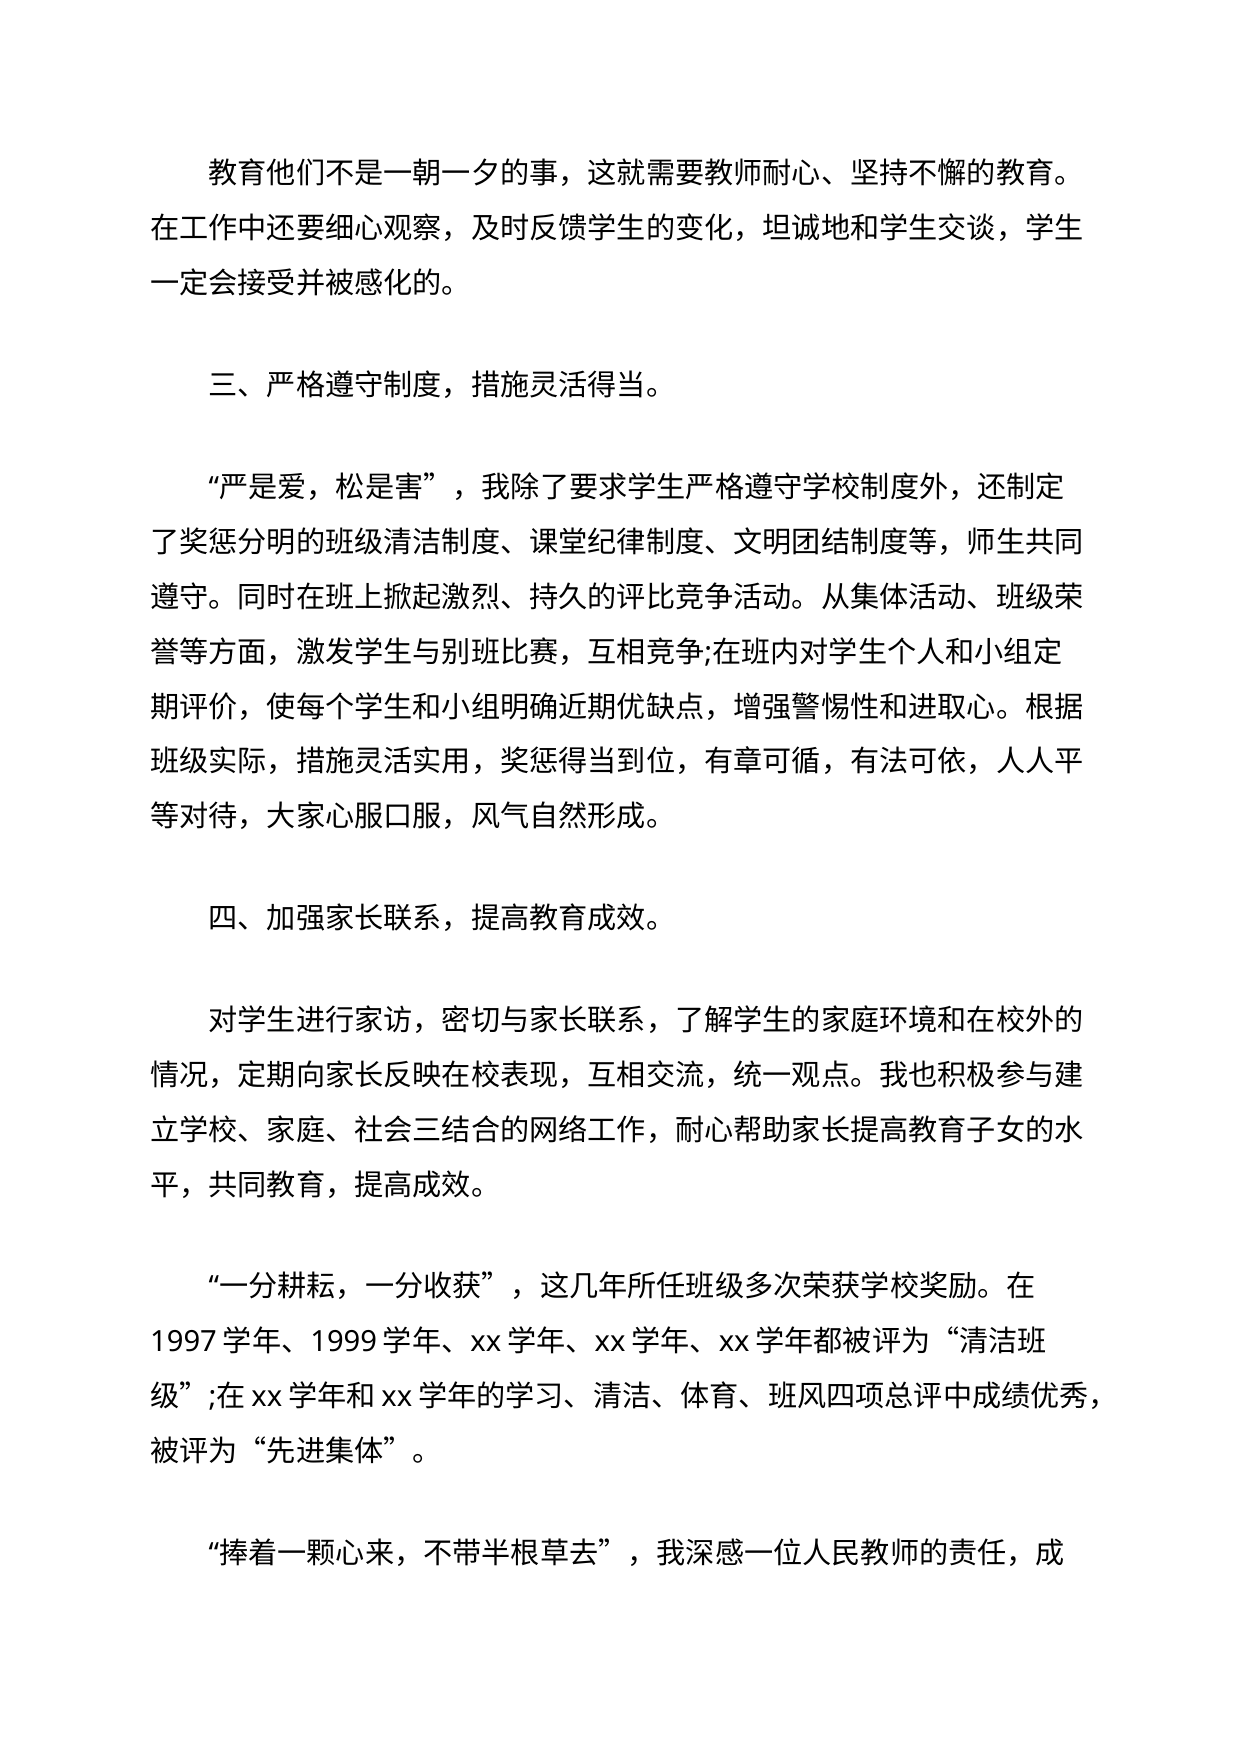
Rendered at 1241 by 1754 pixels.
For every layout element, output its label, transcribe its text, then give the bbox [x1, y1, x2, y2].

text “严是爱，松是害”，我除了要求学生严格遵守学校制度外，还制定了奖惩分明的班级清洁制度、课堂纪律制度、文明团结制度等，师生共同遵守。同时在班上掀起激烈、持久的评比竞争活动。从集体活动、班级荣誉等方面，激发学生与别班比赛，互相竞争;在班内对学生个人和小组定期评价，使每个学生和小组明确近期优缺点，增强警惕性和进取心。根据班级实际，措施灵活实用，奖惩得当到位，有章可循，有法可依，人人平等对待，大家心服口服，风气自然形成。 [150, 463, 1090, 835]
text 三、严格遵守制度，措施灵活得当。 [150, 362, 1090, 404]
text 教育他们不是一朝一夕的事，这就需要教师耐心、坚持不懈的教育。在工作中还要细心观察，及时反馈学生的变化，坦诚地和学生交谈，学生一定会接受并被感化的。 [150, 150, 1090, 302]
text “一分耕耘，一分收获”，这几年所任班级多次荣获学校奖励。在1997学年、1999学年、xx学年、xx学年、xx学年都被评为“清洁班级”;在xx学年和xx学年的学习、清洁、体育、班风四项总评中成绩优秀，被评为“先进集体”。 [150, 1263, 1090, 1470]
text 四、加强家长联系，提高教育成效。 [150, 895, 1090, 937]
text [150, 1530, 1090, 1572]
text 对学生进行家访，密切与家长联系，了解学生的家庭环境和在校外的情况，定期向家长反映在校表现，互相交流，统一观点。我也积极参与建立学校、家庭、社会三结合的网络工作，耐心帮助家长提高教育子女的水平，共同教育，提高成效。 [150, 996, 1090, 1203]
